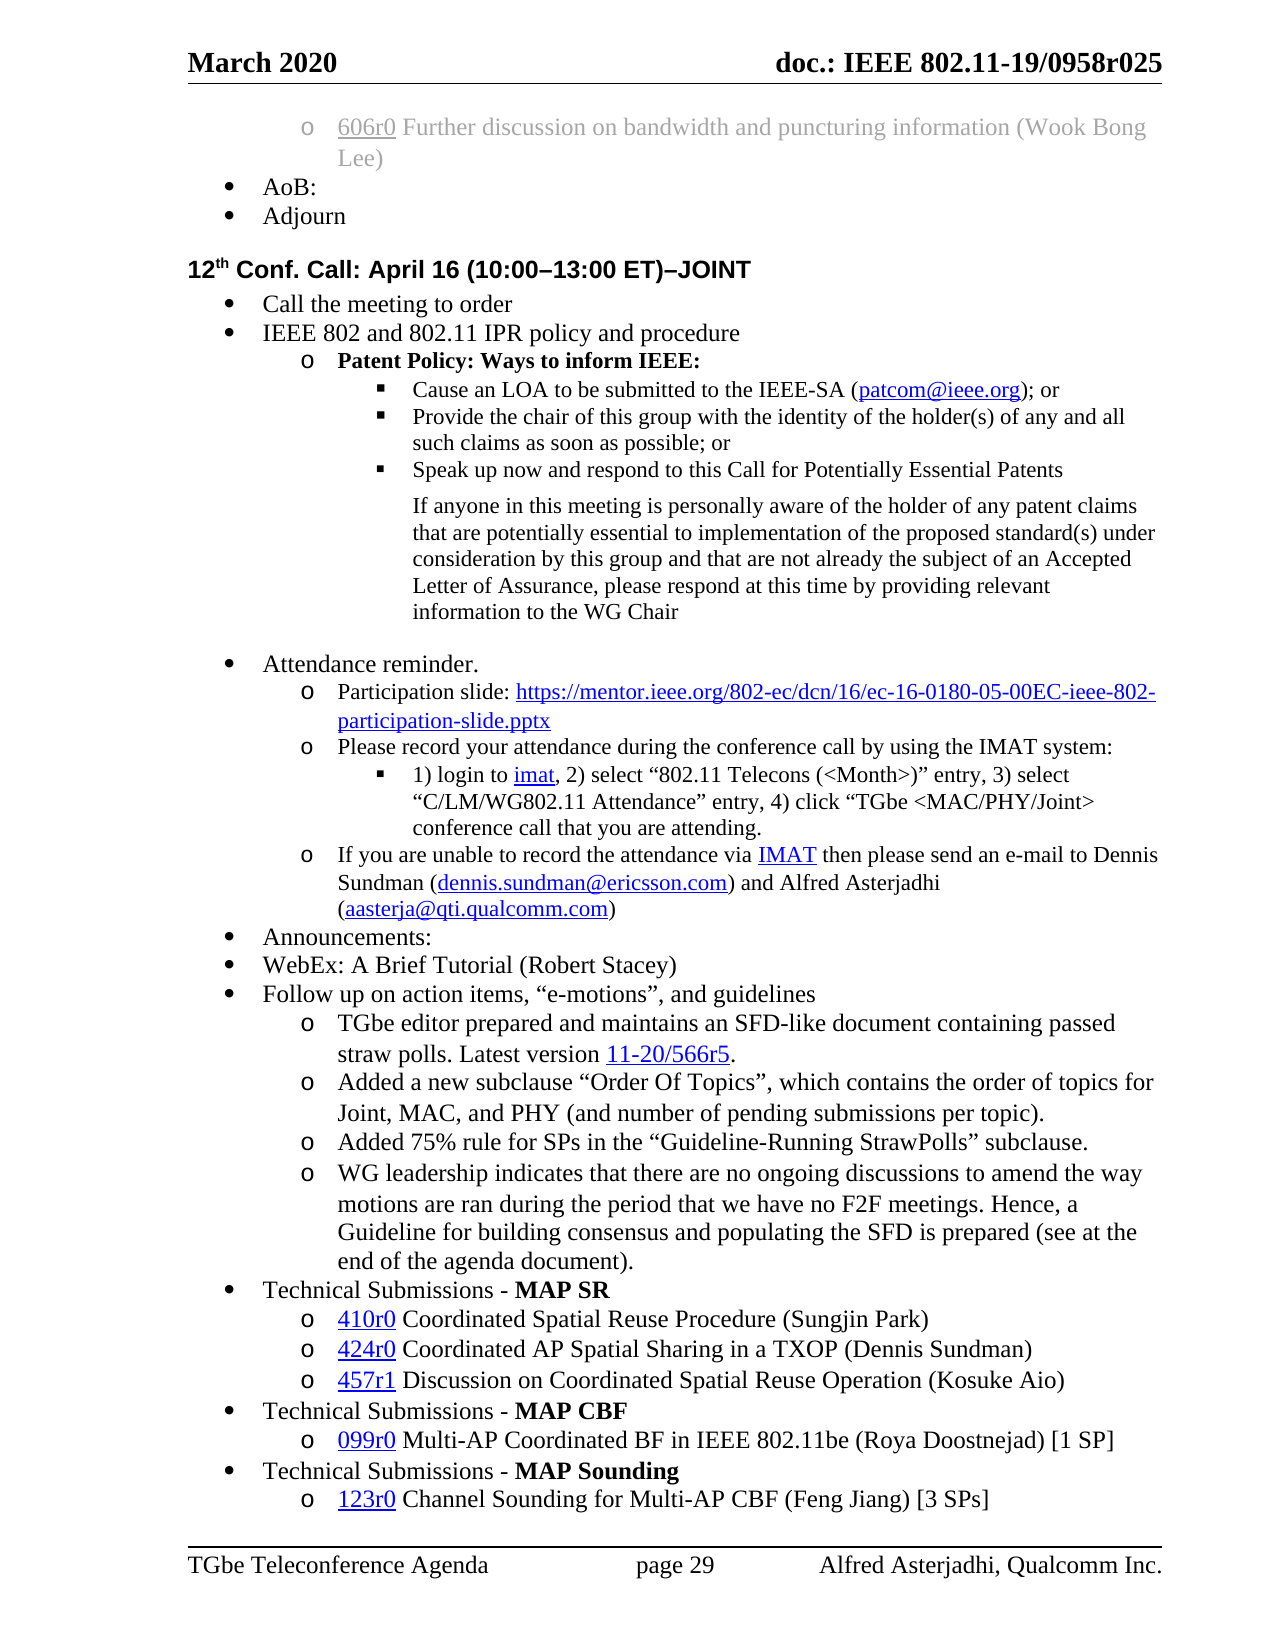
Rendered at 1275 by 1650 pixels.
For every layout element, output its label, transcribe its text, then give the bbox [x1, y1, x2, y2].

list 123r0 Channel Sounding for Multi-AP CBF (Feng Jiang) [3 SPs] [300, 1484, 1162, 1515]
list Added 75% rule for SPs in the “Guideline-Running StrawPolls” subclause. [300, 1127, 1162, 1158]
list If anyone in this meeting is personally aware of the holder of any patent claims that are potentially essential to implementation of the proposed standard(s) under consideration by this group and that are not already the subject of an Accepted Letter of Assurance, please respond at this time by providing relevant information to the WG Chair [412, 493, 1162, 624]
list 606r0 Further discussion on bandwidth and puncturing information (Wook Bong Lee) [300, 112, 1162, 172]
list IEEE 802 and 802.11 IPR policy and procedure [225, 318, 1162, 347]
list Technical Submissions - MAP SR [225, 1275, 1162, 1304]
list 099r0 Multi-AP Coordinated BF in IEEE 802.11be (Roya Doostnejad) [1 SP] [300, 1425, 1162, 1456]
list AoB: [225, 172, 1162, 201]
list 410r0 Coordinated Spatial Reuse Procedure (Sungjin Park) [300, 1304, 1162, 1334]
list Technical Submissions - MAP CBF [225, 1396, 1162, 1425]
list WebEx: A Brief Tutorial (Robert Stacey) [225, 950, 1162, 979]
subtitle 12th Conf. Call: April 16 (10:00–13:00 ET)–JOINT [187, 254, 1162, 283]
list 424r0 Coordinated AP Spatial Sharing in a TXOP (Dennis Sundman) [300, 1334, 1162, 1365]
list Follow up on action items, “e-motions”, and guidelines [225, 979, 1162, 1008]
list Provide the chair of this group with the identity of the holder(s) of any and all such claims as soon as possible; or [375, 403, 1162, 456]
list Participation slide: https://mentor.ieee.org/802-ec/dcn/16/ec-16-0180-05-00EC-ieee-802-participation-slide.pptx [300, 678, 1162, 733]
list Call the meeting to order [225, 289, 1162, 318]
list 1) login to imat, 2) select “802.11 Telecons (<Month>)” entry, 3) select “C/LM/WG802.11 Attendance” entry, 4) click “TGbe <MAC/PHY/Joint> conference call that you are attending. [375, 762, 1162, 841]
list WG leadership indicates that there are no ongoing discussions to amend the way motions are ran during the period that we have no F2F meetings. Hence, a Guideline for building consensus and populating the SFD is prepared (see at the end of the agenda document). [300, 1158, 1162, 1275]
list Attendance reminder. [225, 649, 1162, 678]
list Patent Policy: Ways to inform IEEE: [300, 347, 1162, 376]
list Cause an LOA to be submitted to the IEEE-SA (patcom@ieee.org); or [375, 376, 1162, 403]
list Technical Submissions - MAP Sounding [225, 1456, 1162, 1484]
list Please record your attendance during the conference call by using the IMAT system: [300, 733, 1162, 762]
list Announcements: [225, 922, 1162, 950]
list If you are unable to record the attendance via IMAT then please send an e-mail to Dennis Sundman (dennis.sundman@ericsson.com) and Alfred Asterjadhi (aasterja@qti.qualcomm.com) [300, 841, 1162, 922]
list Adjourn [225, 201, 1162, 229]
list 457r1 Discussion on Coordinated Spatial Reuse Operation (Kosuke Aio) [300, 1365, 1162, 1396]
list Added a new subclause “Order Of Topics”, which contains the order of topics for Joint, MAC, and PHY (and number of pending submissions per topic). [300, 1067, 1162, 1127]
list TGbe editor prepared and maintains an SFD-like document containing passed straw polls. Latest version 11-20/566r5. [300, 1008, 1162, 1067]
list Speak up now and respond to this Call for Potentially Essential Patents [375, 456, 1162, 482]
